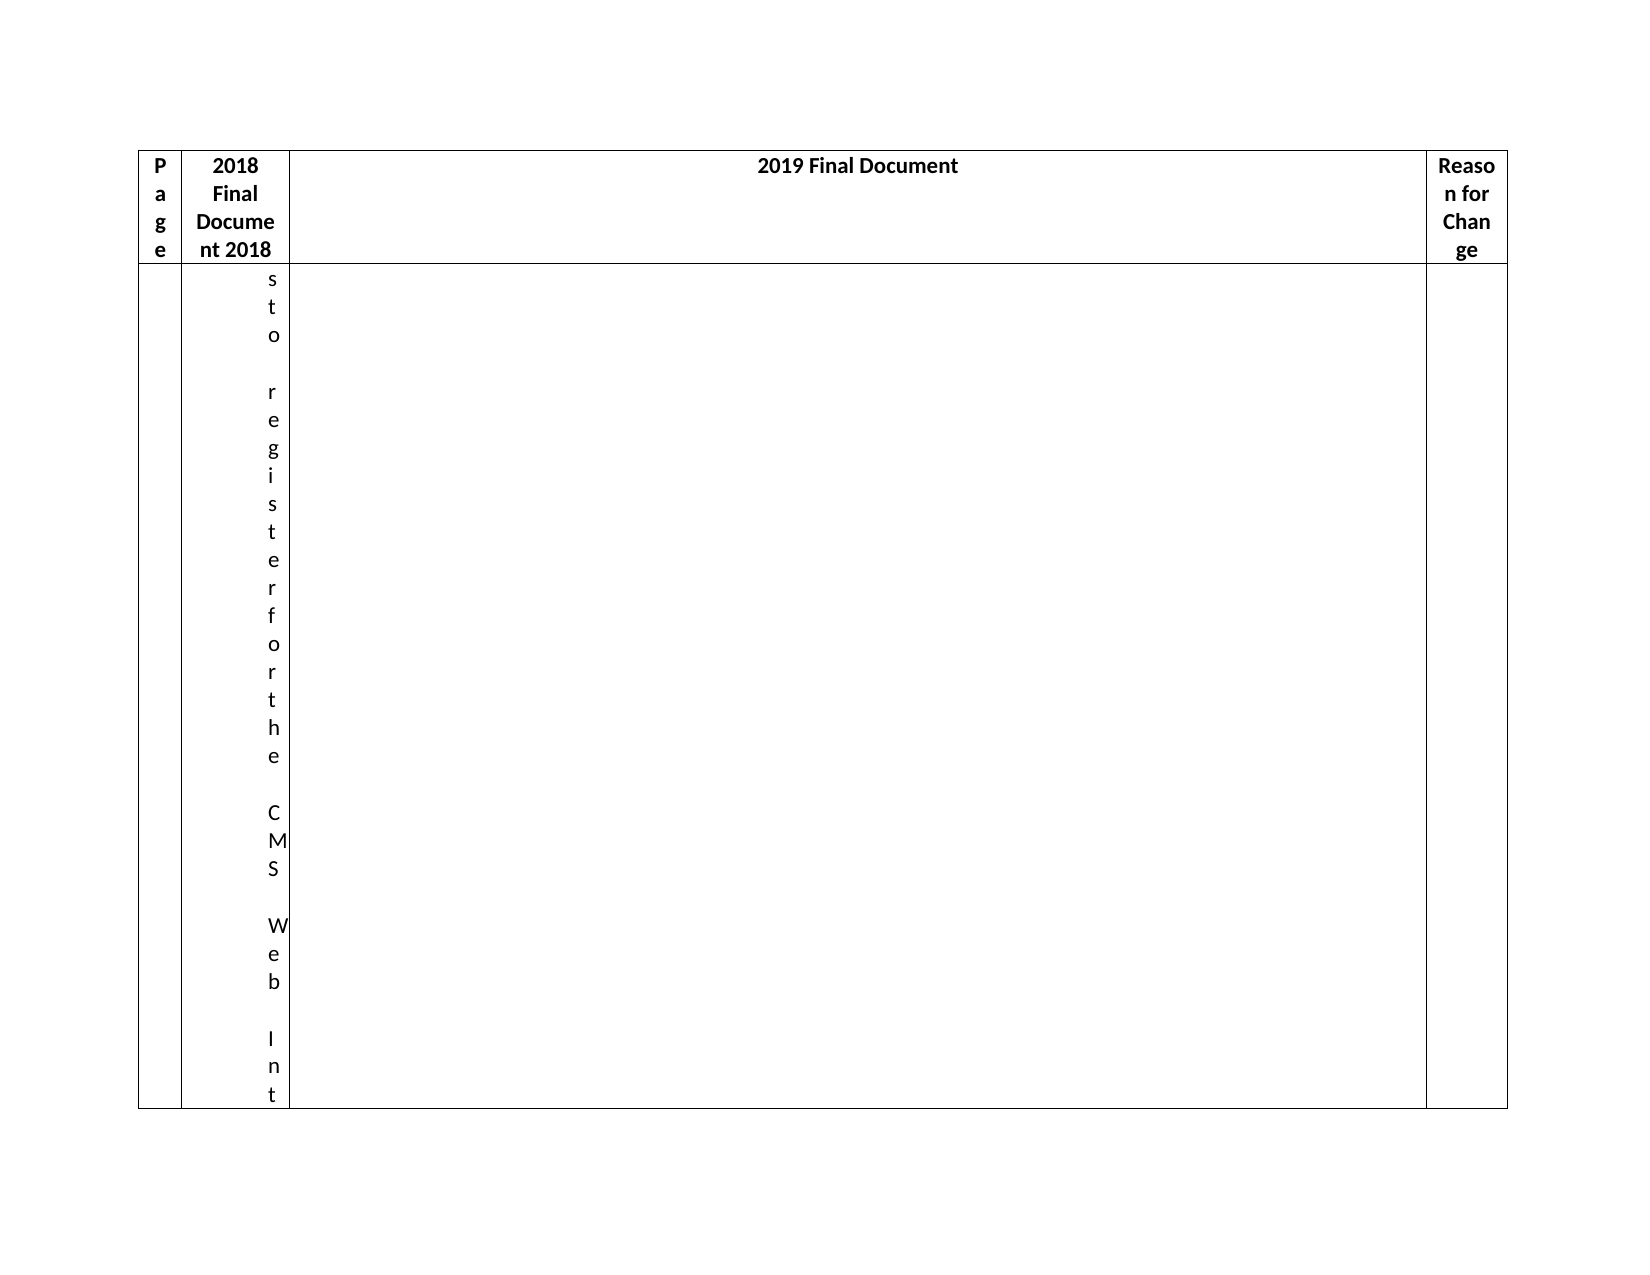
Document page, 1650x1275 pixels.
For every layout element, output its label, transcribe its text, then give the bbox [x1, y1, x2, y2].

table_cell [182, 264, 289, 1108]
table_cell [1427, 264, 1507, 1108]
table_cell 5 [139, 264, 181, 1108]
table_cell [290, 264, 1426, 1108]
table_header 2018 Final Document 2018 [182, 151, 289, 263]
table_header Reason for Change [1427, 151, 1507, 263]
table_header Page [139, 151, 181, 263]
table_header 2019 Final Document [290, 151, 1426, 263]
